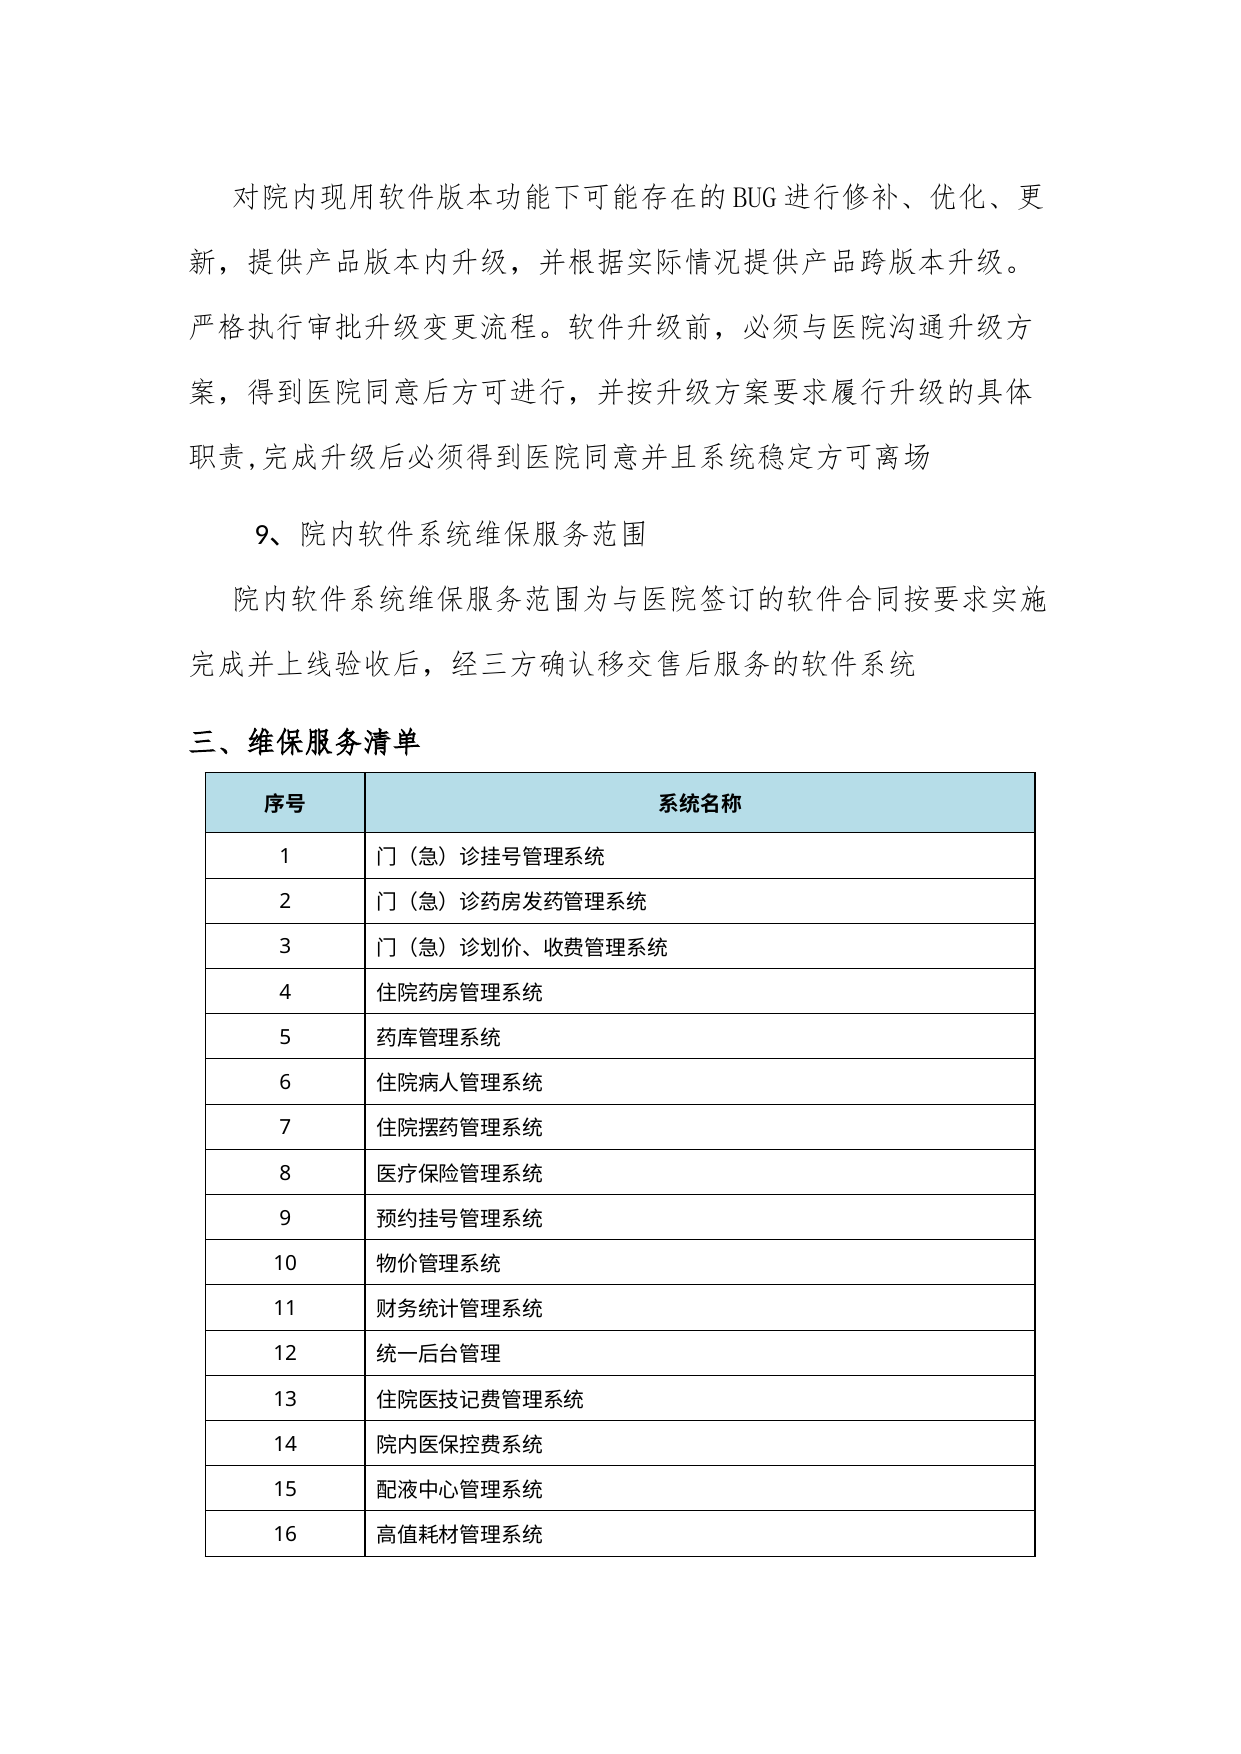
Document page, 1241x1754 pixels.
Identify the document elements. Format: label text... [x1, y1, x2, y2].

table_cell 16 [206, 1511, 364, 1556]
table_cell 7 [206, 1105, 364, 1149]
table_cell 住院药房管理系统 [366, 969, 1034, 1013]
table_cell 12 [206, 1331, 364, 1375]
table_cell 药库管理系统 [366, 1014, 1034, 1058]
table_cell 高值耗材管理系统 [366, 1511, 1034, 1556]
table_cell 院内医保控费系统 [366, 1421, 1034, 1465]
table_cell 门（急）诊划价、收费管理系统 [366, 924, 1034, 968]
table_cell 14 [206, 1421, 364, 1465]
text 对院内现用软件版本功能下可能存在的BUG进行修补、优化、更新，提供产品版本内升级，并根据实际情况提供产品跨版本升级。严格执行审批升级变更流程。软件升级前，必须与医院沟通升级方案，得到医院同意后方可进行，并按升级方案要求履行升级的具体职责,完成升级后必须得到医院同意并且系统稳定方可离场 [187, 162, 1053, 487]
table_cell 配液中心管理系统 [366, 1466, 1034, 1510]
list 院内软件系统维保服务范围 [187, 499, 1053, 564]
table_cell 门（急）诊药房发药管理系统 [366, 879, 1034, 923]
table_cell 8 [206, 1150, 364, 1194]
table_cell 4 [206, 969, 364, 1013]
table_cell 门（急）诊挂号管理系统 [366, 833, 1034, 877]
table_cell 物价管理系统 [366, 1240, 1034, 1284]
table_cell 统一后台管理 [366, 1331, 1034, 1375]
table_cell 医疗保险管理系统 [366, 1150, 1034, 1194]
table_cell 11 [206, 1285, 364, 1329]
table_cell 5 [206, 1014, 364, 1058]
table_cell 2 [206, 879, 364, 923]
list 维保服务清单 [187, 707, 1053, 772]
table_cell 3 [206, 924, 364, 968]
table_cell 住院摆药管理系统 [366, 1105, 1034, 1149]
table_cell 预约挂号管理系统 [366, 1195, 1034, 1239]
table_cell 13 [206, 1376, 364, 1420]
table_header 系统名称 [366, 773, 1034, 832]
table_cell 住院医技记费管理系统 [366, 1376, 1034, 1420]
table_cell 财务统计管理系统 [366, 1285, 1034, 1329]
table_cell 9 [206, 1195, 364, 1239]
table_cell 6 [206, 1059, 364, 1103]
text 院内软件系统维保服务范围为与医院签订的软件合同按要求实施完成并上线验收后，经三方确认移交售后服务的软件系统 [187, 564, 1053, 694]
table_cell 10 [206, 1240, 364, 1284]
table_header 序号 [206, 773, 364, 832]
table_cell 1 [206, 833, 364, 877]
table_cell 住院病人管理系统 [366, 1059, 1034, 1103]
table_cell 15 [206, 1466, 364, 1510]
